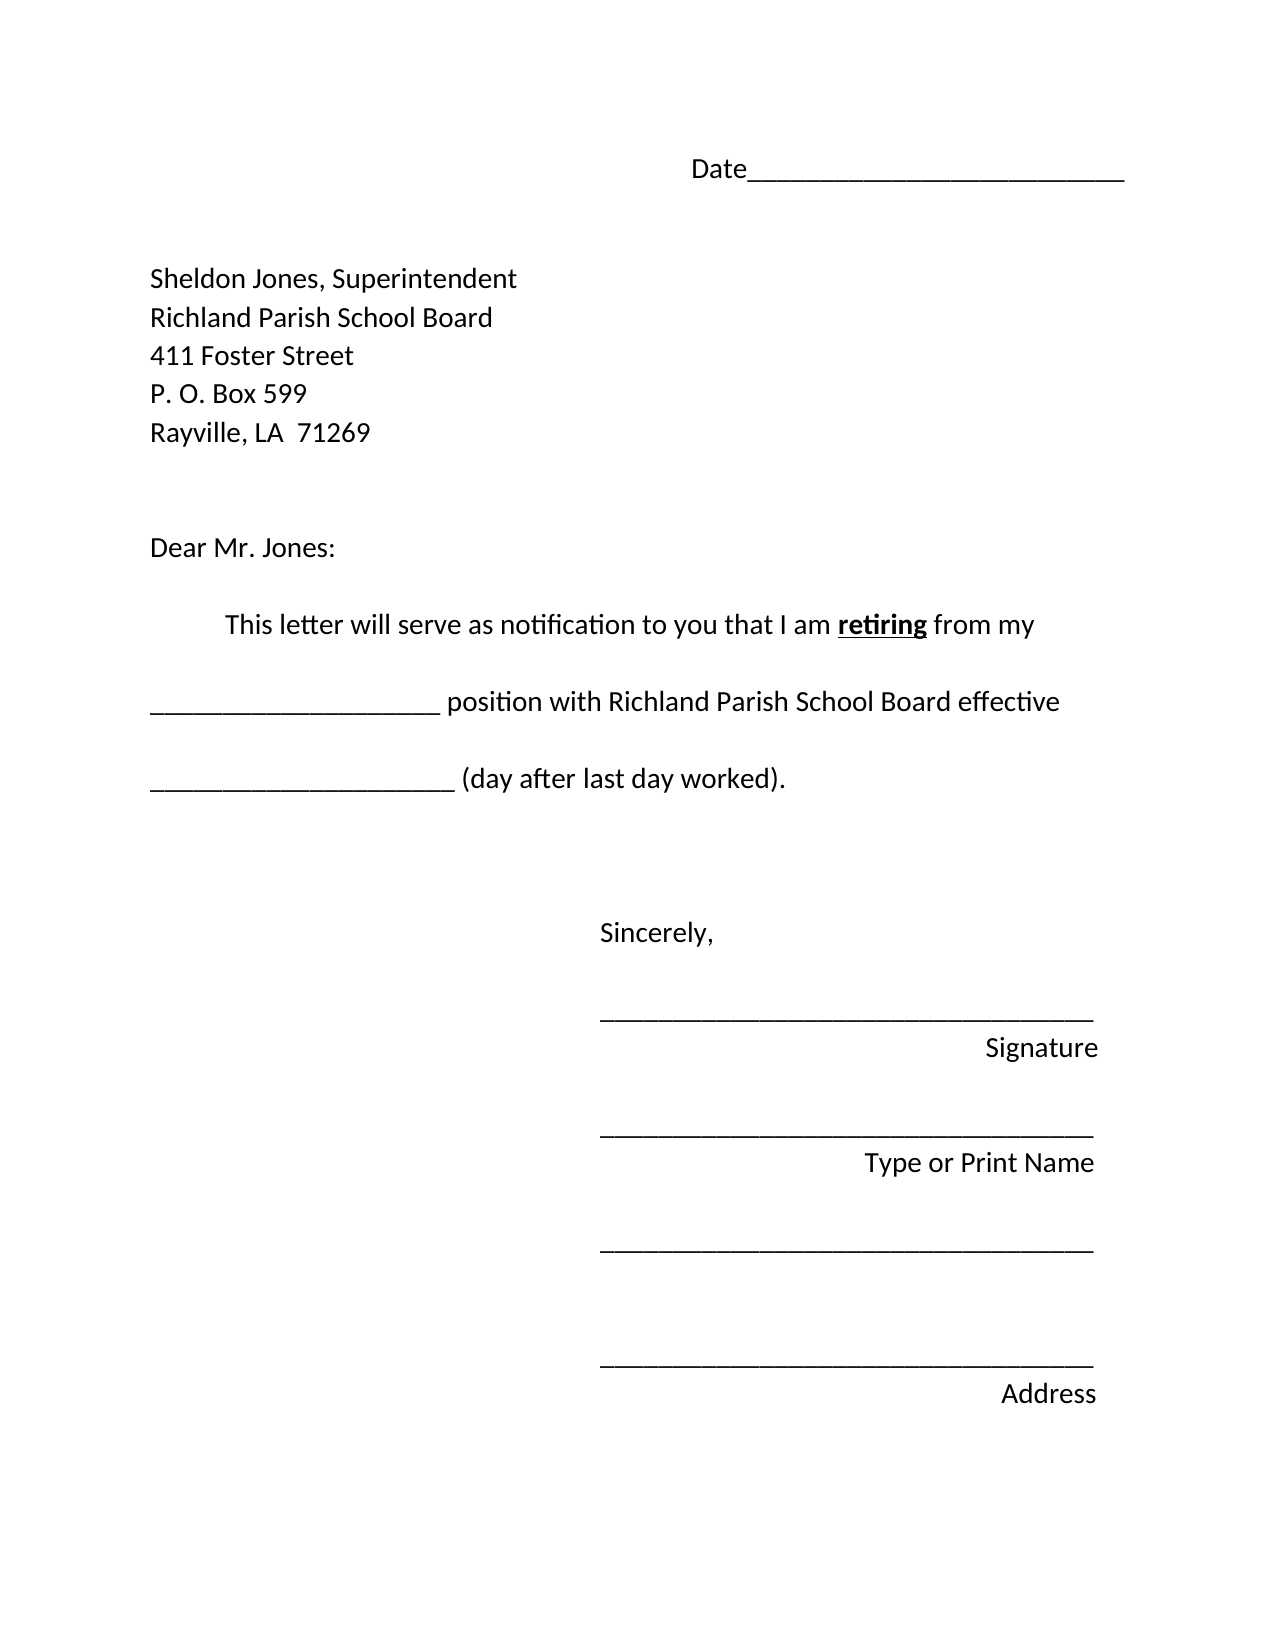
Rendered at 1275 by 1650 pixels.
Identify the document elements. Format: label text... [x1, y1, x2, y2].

text Sincerely, [150, 914, 1125, 949]
text Richland Parish School Board [150, 299, 1125, 334]
text Signature [150, 1029, 1125, 1064]
text __________________________________ [150, 1336, 1125, 1372]
text Date__________________________ [150, 150, 1125, 186]
text _____________________ (day after last day worked). [150, 760, 1125, 796]
text Rayville, LA 71269 [150, 414, 1125, 449]
text Dear Mr. Jones: [150, 529, 1125, 565]
text __________________________________ [150, 1221, 1125, 1257]
text __________________________________ [150, 1106, 1125, 1141]
text P. O. Box 599 [150, 376, 1125, 411]
text __________________________________ [150, 991, 1125, 1026]
text 411 Foster Street [150, 337, 1125, 373]
text Address [150, 1375, 1125, 1411]
text Sheldon Jones, Superintendent [150, 260, 1125, 296]
text This letter will serve as notification to you that I am retiring from my [150, 606, 1125, 642]
text ____________________ position with Richland Parish School Board effective [150, 683, 1125, 719]
text Type or Print Name [150, 1144, 1125, 1180]
